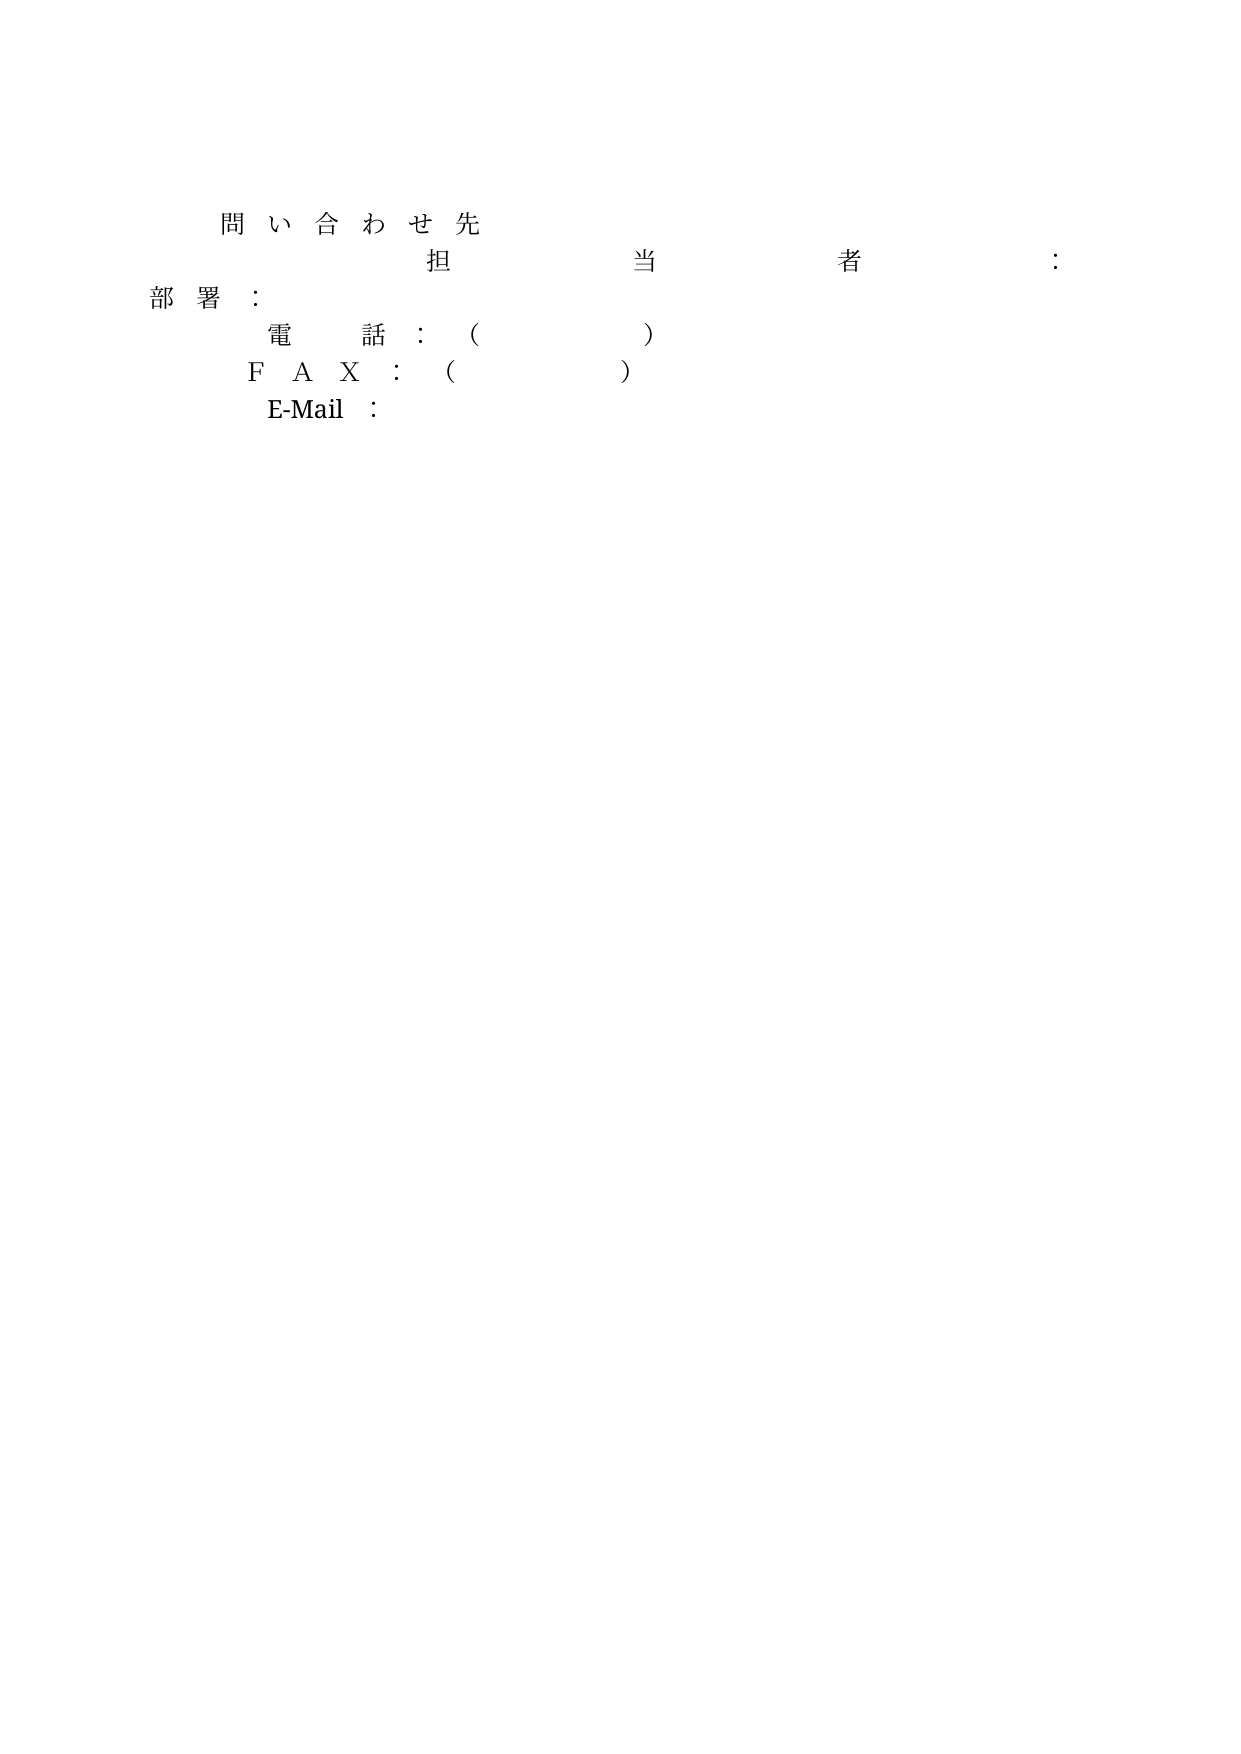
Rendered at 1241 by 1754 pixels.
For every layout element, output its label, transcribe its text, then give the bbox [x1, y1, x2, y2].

text E-Mail： [149, 390, 1091, 427]
text 担当者： 部署： [149, 241, 1091, 315]
text 電 話：（ ） [149, 315, 1091, 352]
text 問い合わせ先 [149, 204, 1091, 241]
text ＦＡＸ：（ ） [149, 352, 1091, 390]
